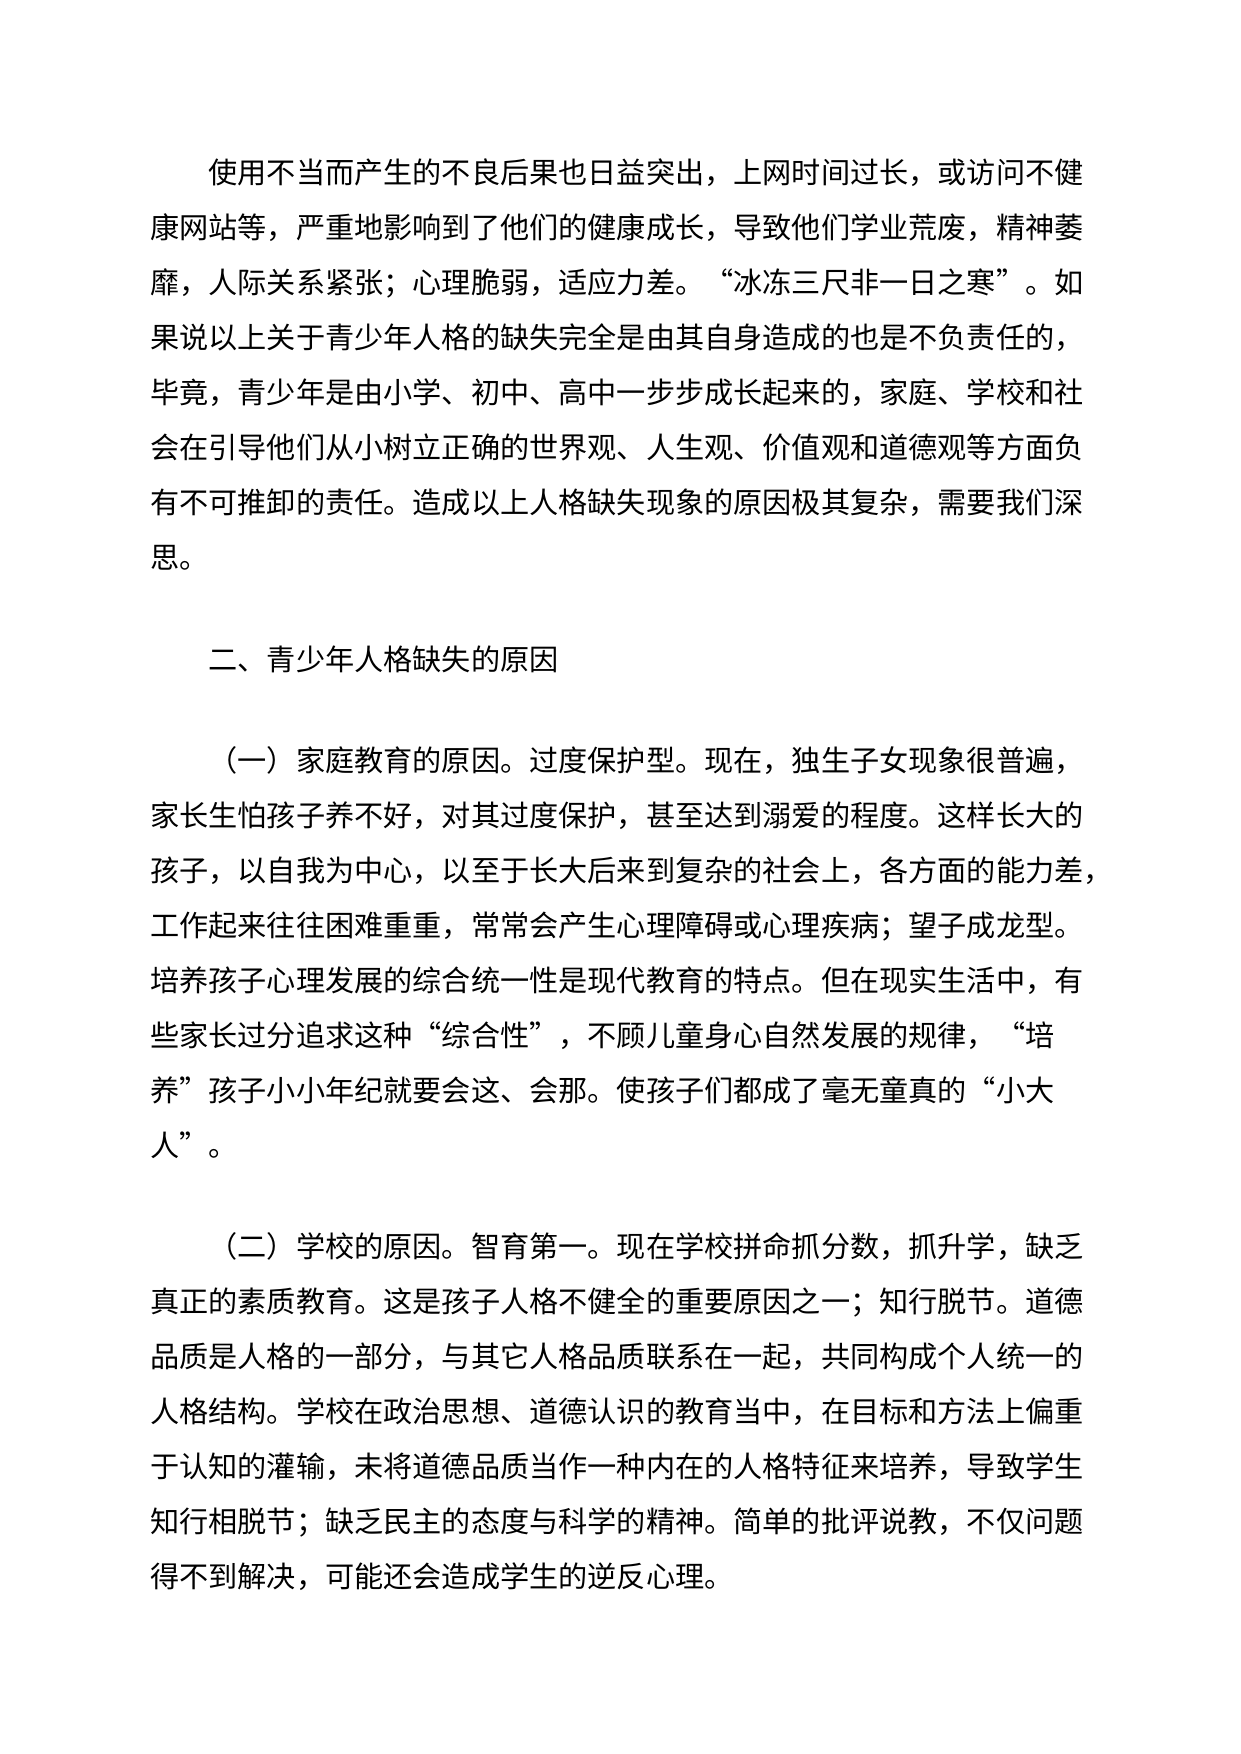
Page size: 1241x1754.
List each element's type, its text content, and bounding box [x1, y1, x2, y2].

text （一）家庭教育的原因。过度保护型。现在，独生子女现象很普遍，家长生怕孩子养不好，对其过度保护，甚至达到溺爱的程度。这样长大的孩子，以自我为中心，以至于长大后来到复杂的社会上，各方面的能力差，工作起来往往困难重重，常常会产生心理障碍或心理疾病；望子成龙型。培养孩子心理发展的综合统一性是现代教育的特点。但在现实生活中，有些家长过分追求这种“综合性”，不顾儿童身心自然发展的规律，“培养”孩子小小年纪就要会这、会那。使孩子们都成了毫无童真的“小大人”。 [150, 738, 1090, 1164]
text 使用不当而产生的不良后果也日益突出，上网时间过长，或访问不健康网站等，严重地影响到了他们的健康成长，导致他们学业荒废，精神萎靡，人际关系紧张；心理脆弱，适应力差。“冰冻三尺非一日之寒”。如果说以上关于青少年人格的缺失完全是由其自身造成的也是不负责任的，毕竟，青少年是由小学、初中、高中一步步成长起来的，家庭、学校和社会在引导他们从小树立正确的世界观、人生观、价值观和道德观等方面负有不可推卸的责任。造成以上人格缺失现象的原因极其复杂，需要我们深思。 [150, 150, 1090, 577]
text （二）学校的原因。智育第一。现在学校拼命抓分数，抓升学，缺乏真正的素质教育。这是孩子人格不健全的重要原因之一；知行脱节。道德品质是人格的一部分，与其它人格品质联系在一起，共同构成个人统一的人格结构。学校在政治思想、道德认识的教育当中，在目标和方法上偏重于认知的灌输，未将道德品质当作一种内在的人格特征来培养，导致学生知行相脱节；缺乏民主的态度与科学的精神。简单的批评说教，不仅问题得不到解决，可能还会造成学生的逆反心理。 [150, 1224, 1090, 1596]
text 二、青少年人格缺失的原因 [150, 636, 1090, 678]
